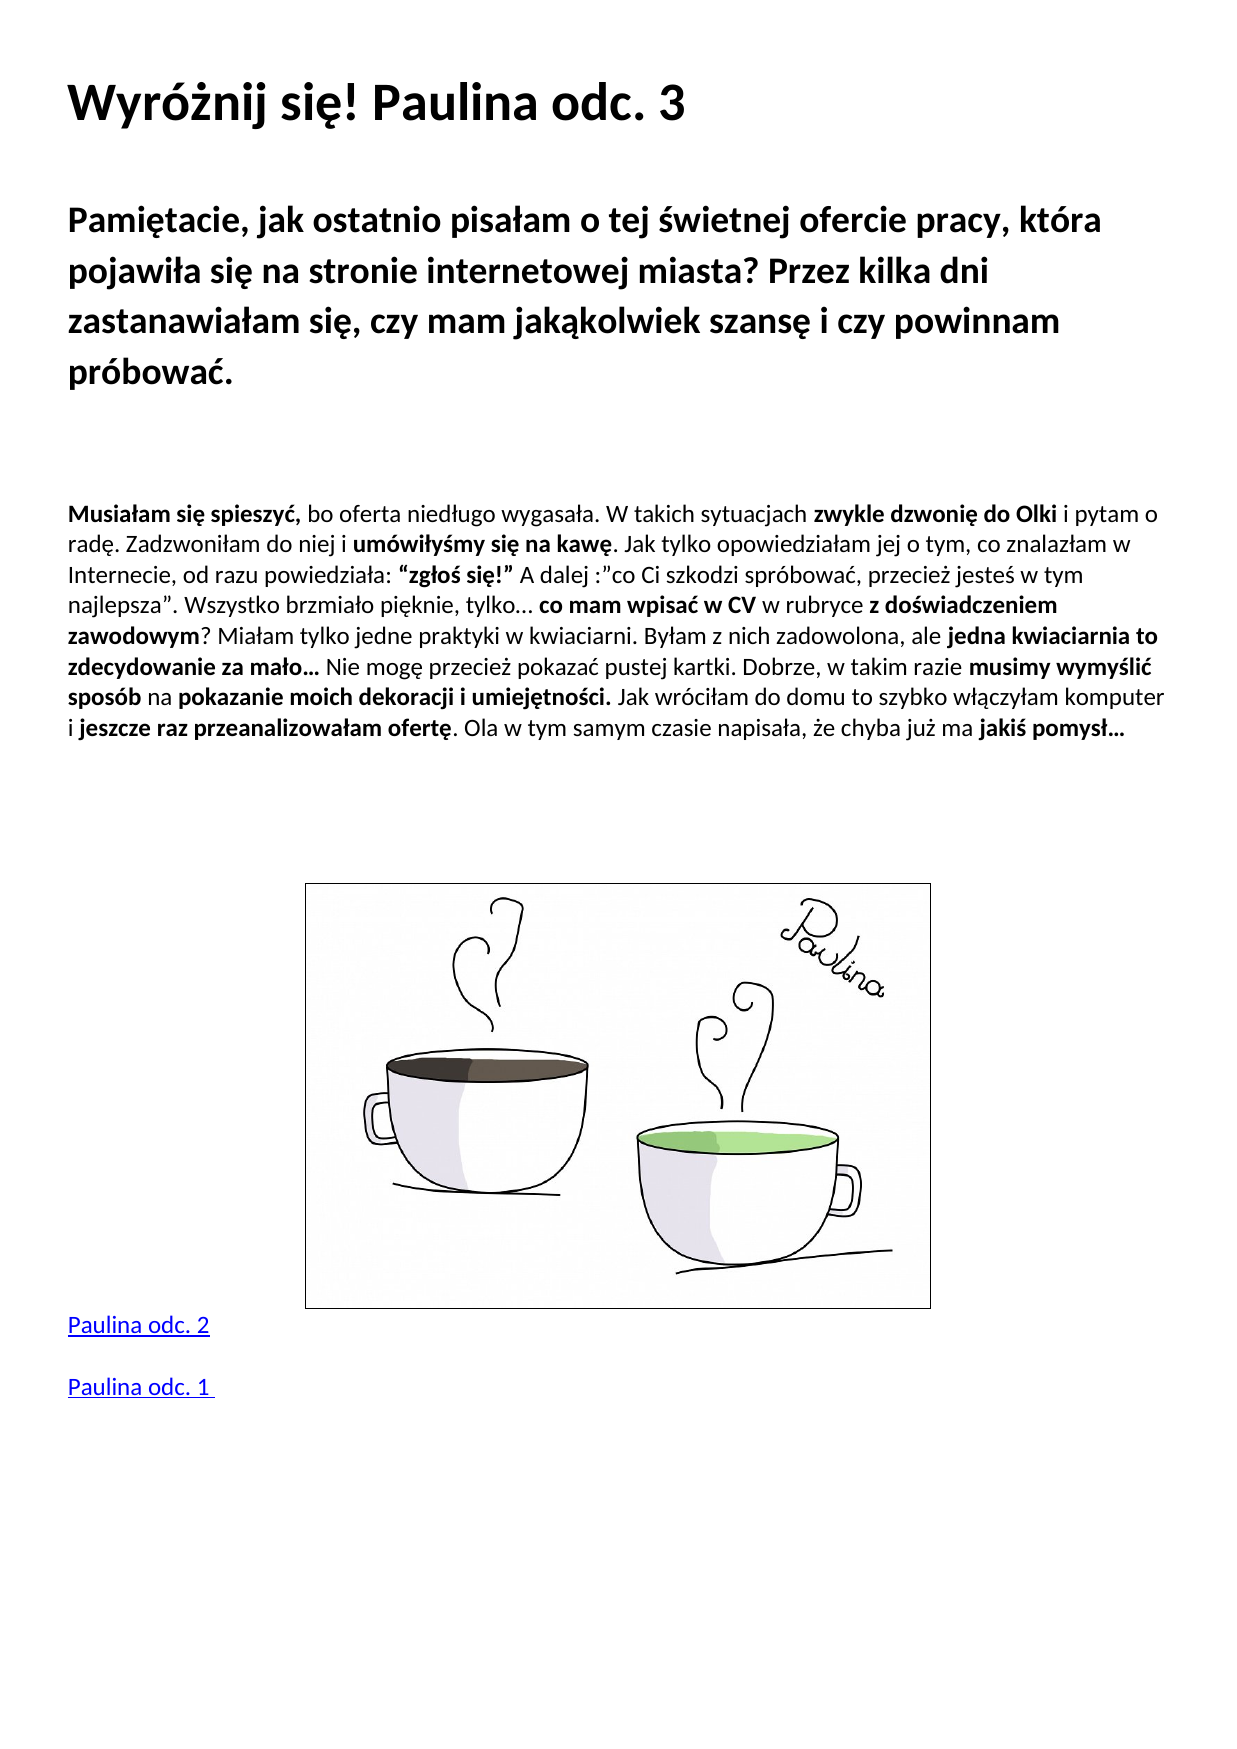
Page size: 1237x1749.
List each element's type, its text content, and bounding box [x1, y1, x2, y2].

text Paulina odc. 1 [68, 1371, 1169, 1401]
text Paulina odc. 2 [68, 1309, 1169, 1339]
picture [306, 884, 930, 1308]
text Musiałam się spieszyć, bo oferta niedługo wygasała. W takich sytuacjach zwykle dzwonię do Olki i pytam o radę. Zadzwoniłam do niej i umówiłyśmy się na kawę. Jak tylko opowiedziałam jej o tym, co znalazłam w Internecie, od razu powiedziała: “zgłoś się!” A dalej :”co Ci szkodzi spróbować, przecież jesteś w tym najlepsza”. Wszystko brzmiało pięknie, tylko… co mam wpisać w CV w rubryce z doświadczeniem zawodowym? Miałam tylko jedne praktyki w kwiaciarni. Byłam z nich zadowolona, ale jedna kwiaciarnia to zdecydowanie za mało… Nie mogę przecież pokazać pustej kartki. Dobrze, w takim razie musimy wymyślić sposób na pokazanie moich dekoracji i umiejętności. Jak wróciłam do domu to szybko włączyłam komputer i jeszcze raz przeanalizowałam ofertę. Ola w tym samym czasie napisała, że chyba już ma jakiś pomysł… [68, 498, 1169, 742]
text Pamiętacie, jak ostatnio pisałam o tej świetnej ofercie pracy, która pojawiła się na stronie internetowej miasta? Przez kilka dni zastanawiałam się, czy mam jakąkolwiek szansę i czy powinnam próbować. [68, 196, 1169, 393]
text Wyróżnij się! Paulina odc. 3 [68, 68, 1169, 134]
